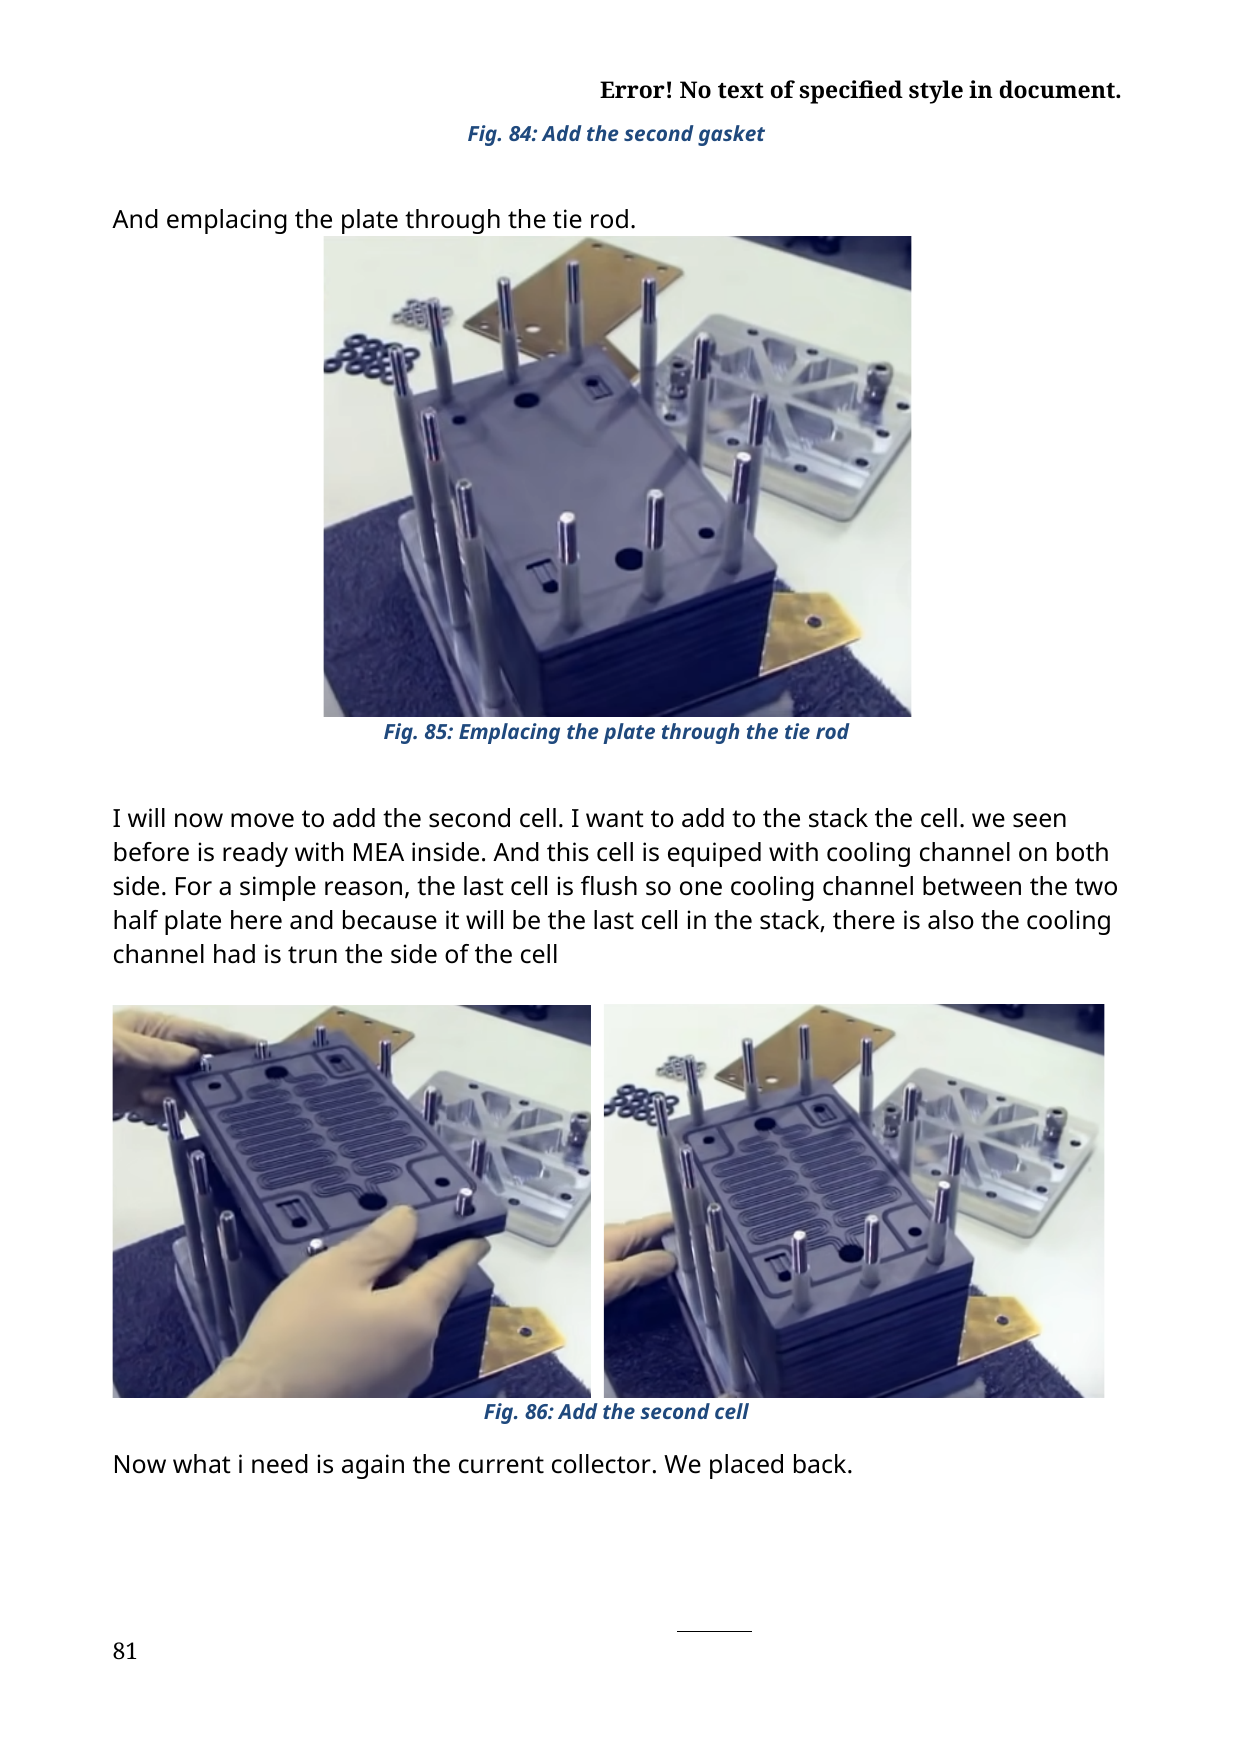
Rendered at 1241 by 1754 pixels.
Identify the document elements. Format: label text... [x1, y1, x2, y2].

text Fig. 84: Add the second gasket [112, 119, 1122, 147]
text And emplacing the plate through the tie rod. [112, 202, 1122, 236]
picture [323, 236, 912, 717]
text I will now move to add the second cell. I want to add to the stack the cell. we seen before is ready with MEA inside. And this cell is equiped with cooling channel on both side. For a simple reason, the last cell is flush so one cooling channel between the two half plate here and because it will be the last cell in the stack, there is also the cooling channel had is trun the side of the cell [112, 800, 1122, 971]
text Fig. 86: Add the second cell [112, 1397, 1122, 1426]
text Now what i need is again the current collector. We placed back. [112, 1447, 1122, 1481]
picture [112, 1005, 591, 1398]
picture [603, 1004, 1105, 1398]
text Fig. 85: Emplacing the plate through the tie rod [112, 717, 1122, 745]
